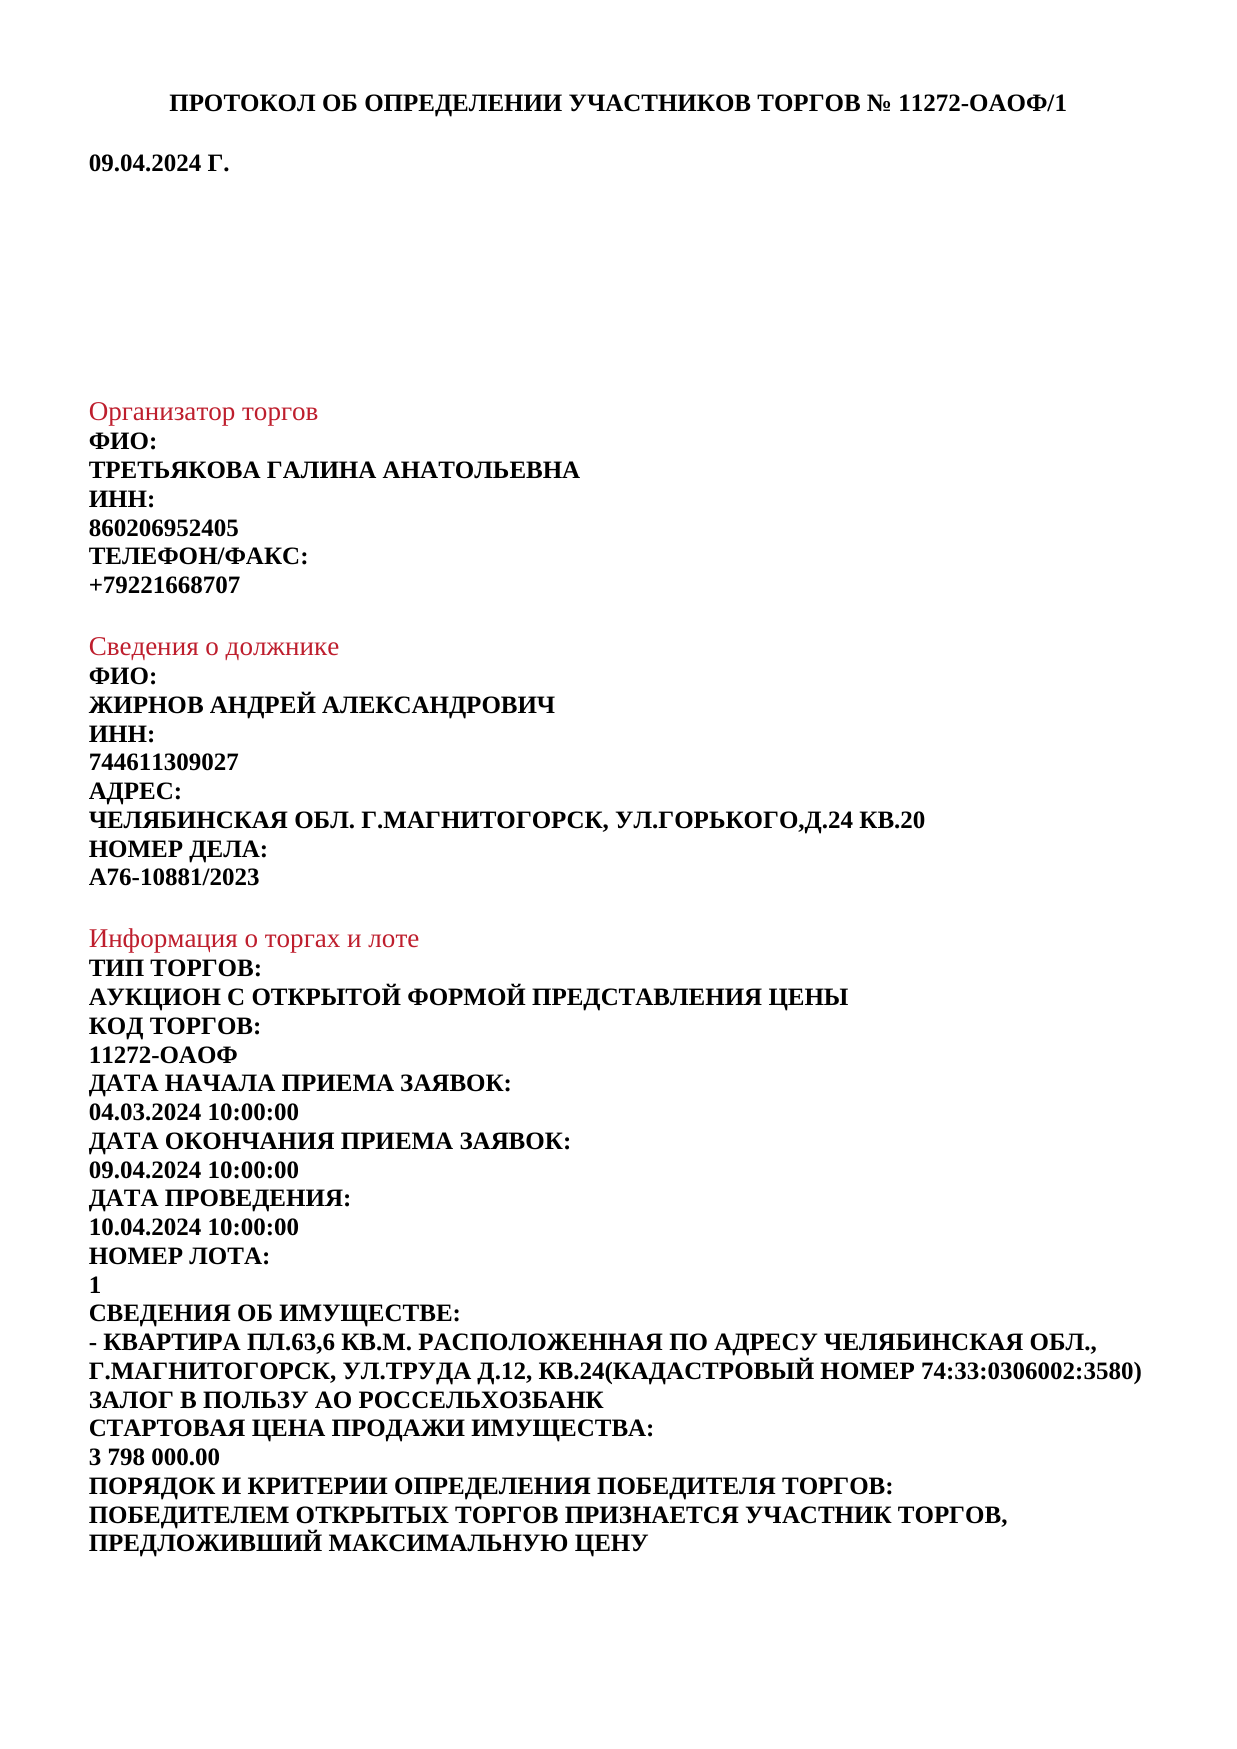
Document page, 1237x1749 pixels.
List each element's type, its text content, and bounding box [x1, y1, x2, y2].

text ПРОТОКОЛ ОБ ОПРЕДЕЛЕНИИ УЧАСТНИКОВ ТОРГОВ № 11272-ОАОФ/1 [88, 88, 1148, 117]
